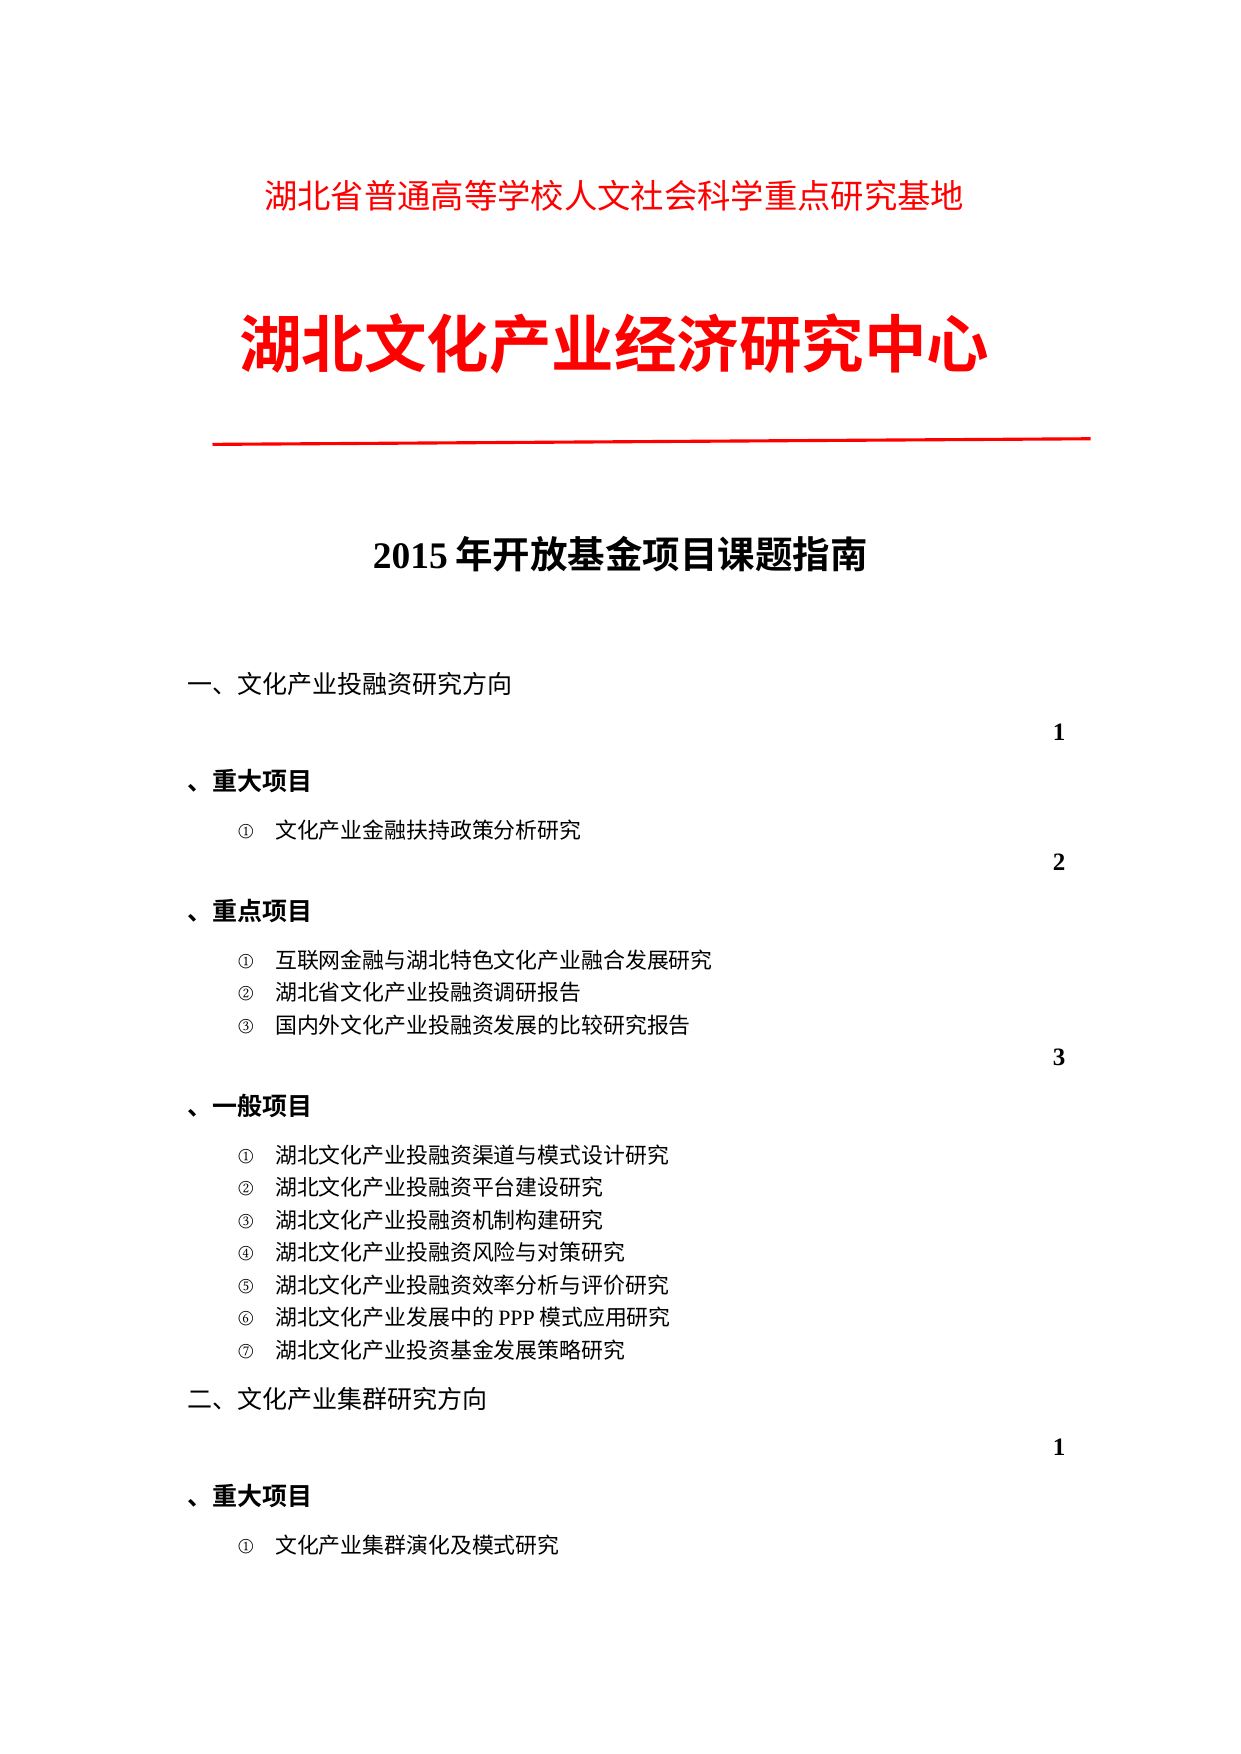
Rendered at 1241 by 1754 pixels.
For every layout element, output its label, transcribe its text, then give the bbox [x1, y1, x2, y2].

list 湖北文化产业投资基金发展策略研究 [237, 1332, 1053, 1365]
text 3、一般项目 [187, 1040, 1053, 1137]
text 2、重点项目 [187, 845, 1053, 942]
list 互联网金融与湖北特色文化产业融合发展研究 [237, 942, 1053, 975]
list 湖北文化产业投融资平台建设研究 [237, 1170, 1053, 1202]
list 文化产业集群演化及模式研究 [237, 1527, 1053, 1560]
list 湖北文化产业投融资风险与对策研究 [237, 1235, 1053, 1267]
text 湖北文化产业经济研究中心 [187, 292, 1040, 389]
list 湖北省文化产业投融资调研报告 [237, 975, 1053, 1007]
list 国内外文化产业投融资发展的比较研究报告 [237, 1007, 1053, 1040]
list 湖北文化产业投融资机制构建研究 [237, 1202, 1053, 1235]
text 一、文化产业投融资研究方向 [187, 650, 1053, 715]
list 湖北文化产业发展中的PPP模式应用研究 [237, 1300, 1053, 1332]
list 湖北文化产业投融资效率分析与评价研究 [237, 1267, 1053, 1300]
list 湖北文化产业投融资渠道与模式设计研究 [237, 1137, 1053, 1170]
text 2015年开放基金项目课题指南 [187, 520, 1053, 585]
text 二、文化产业集群研究方向 [187, 1365, 1053, 1430]
list 文化产业金融扶持政策分析研究 [237, 812, 1053, 845]
text 1、重大项目 [187, 715, 1053, 812]
text 1、重大项目 [187, 1430, 1053, 1527]
text 湖北省普通高等学校人文社会科学重点研究基地 [187, 162, 1040, 227]
